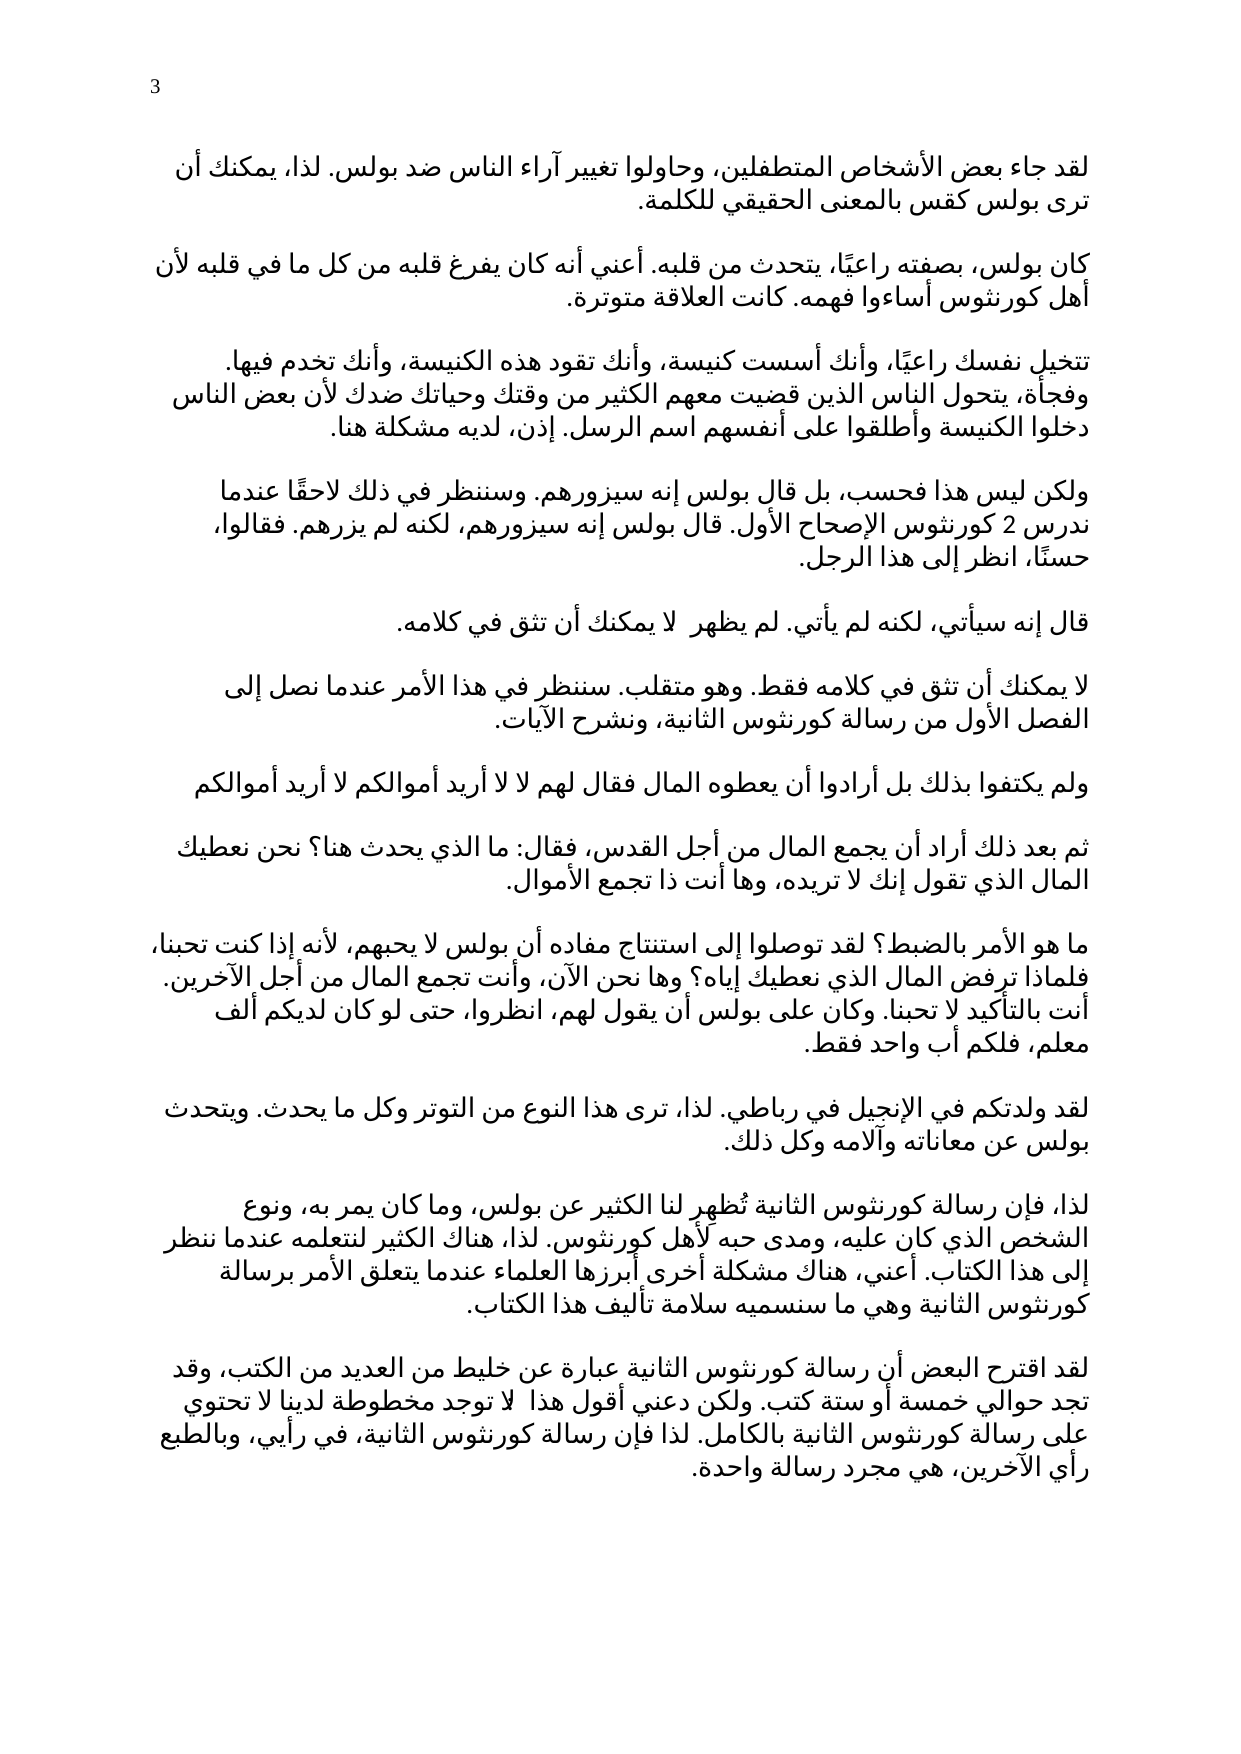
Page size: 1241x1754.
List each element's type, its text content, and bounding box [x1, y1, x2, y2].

text قال إنه سيأتي، لكنه لم يأتي. لم يظهر. لا يمكنك أن تثق في كلامه. [150, 605, 1090, 638]
text ولكن ليس هذا فحسب، بل قال بولس إنه سيزورهم. وسننظر في ذلك لاحقًا عندما ندرس 2 كورنثوس الإصحاح الأول. قال بولس إنه سيزورهم، لكنه لم يزرهم. فقالوا، حسنًا، انظر إلى هذا الرجل. [150, 474, 1090, 574]
text ما هو الأمر بالضبط؟ لقد توصلوا إلى استنتاج مفاده أن بولس لا يحبهم، لأنه إذا كنت تحبنا، فلماذا ترفض المال الذي نعطيك إياه؟ وها نحن الآن، وأنت تجمع المال من أجل الآخرين. أنت بالتأكيد لا تحبنا. وكان على بولس أن يقول لهم، انظروا، حتى لو كان لديكم ألف معلم، فلكم أب واحد فقط. [150, 927, 1090, 1059]
text لقد اقترح البعض أن رسالة كورنثوس الثانية عبارة عن خليط من العديد من الكتب، وقد تجد حوالي خمسة أو ستة كتب. ولكن دعني أقول هذا: لا توجد مخطوطة لدينا لا تحتوي على رسالة كورنثوس الثانية بالكامل. لذا فإن رسالة كورنثوس الثانية، في رأيي، وبالطبع رأي الآخرين، هي مجرد رسالة واحدة. [150, 1351, 1090, 1483]
text تتخيل نفسك راعيًا، وأنك أسست كنيسة، وأنك تقود هذه الكنيسة، وأنك تخدم فيها. وفجأة، يتحول الناس الذين قضيت معهم الكثير من وقتك وحياتك ضدك لأن بعض الناس دخلوا الكنيسة وأطلقوا على أنفسهم اسم الرسل. إذن، لديه مشكلة هنا. [150, 344, 1090, 443]
text كان بولس، بصفته راعيًا، يتحدث من قلبه. أعني أنه كان يفرغ قلبه من كل ما في قلبه لأن أهل كورنثوس أساءوا فهمه. كانت العلاقة متوترة. [150, 247, 1090, 313]
text لقد جاء بعض الأشخاص المتطفلين، وحاولوا تغيير آراء الناس ضد بولس. لذا، يمكنك أن ترى بولس كقس بالمعنى الحقيقي للكلمة. [150, 150, 1090, 216]
text ثم بعد ذلك أراد أن يجمع المال من أجل القدس، فقال: ما الذي يحدث هنا؟ نحن نعطيك المال الذي تقول إنك لا تريده، وها أنت ذا تجمع الأموال. [150, 830, 1090, 896]
text لذا، فإن رسالة كورنثوس الثانية تُظهِر لنا الكثير عن بولس، وما كان يمر به، ونوع الشخص الذي كان عليه، ومدى حبه لأهل كورنثوس. لذا، هناك الكثير لنتعلمه عندما ننظر إلى هذا الكتاب. أعني، هناك مشكلة أخرى أبرزها العلماء عندما يتعلق الأمر برسالة كورنثوس الثانية وهي ما سنسميه سلامة تأليف هذا الكتاب. [150, 1188, 1090, 1320]
text ولم يكتفوا بذلك بل أرادوا أن يعطوه المال فقال لهم لا لا أريد أموالكم لا أريد أموالكم [150, 766, 1090, 799]
text لقد ولدتكم في الإنجيل في رباطي. لذا، ترى هذا النوع من التوتر وكل ما يحدث. ويتحدث بولس عن معاناته وآلامه وكل ذلك. [150, 1091, 1090, 1157]
text لا يمكنك أن تثق في كلامه فقط. وهو متقلب. سننظر في هذا الأمر عندما نصل إلى الفصل الأول من رسالة كورنثوس الثانية، ونشرح الآيات. [150, 669, 1090, 735]
